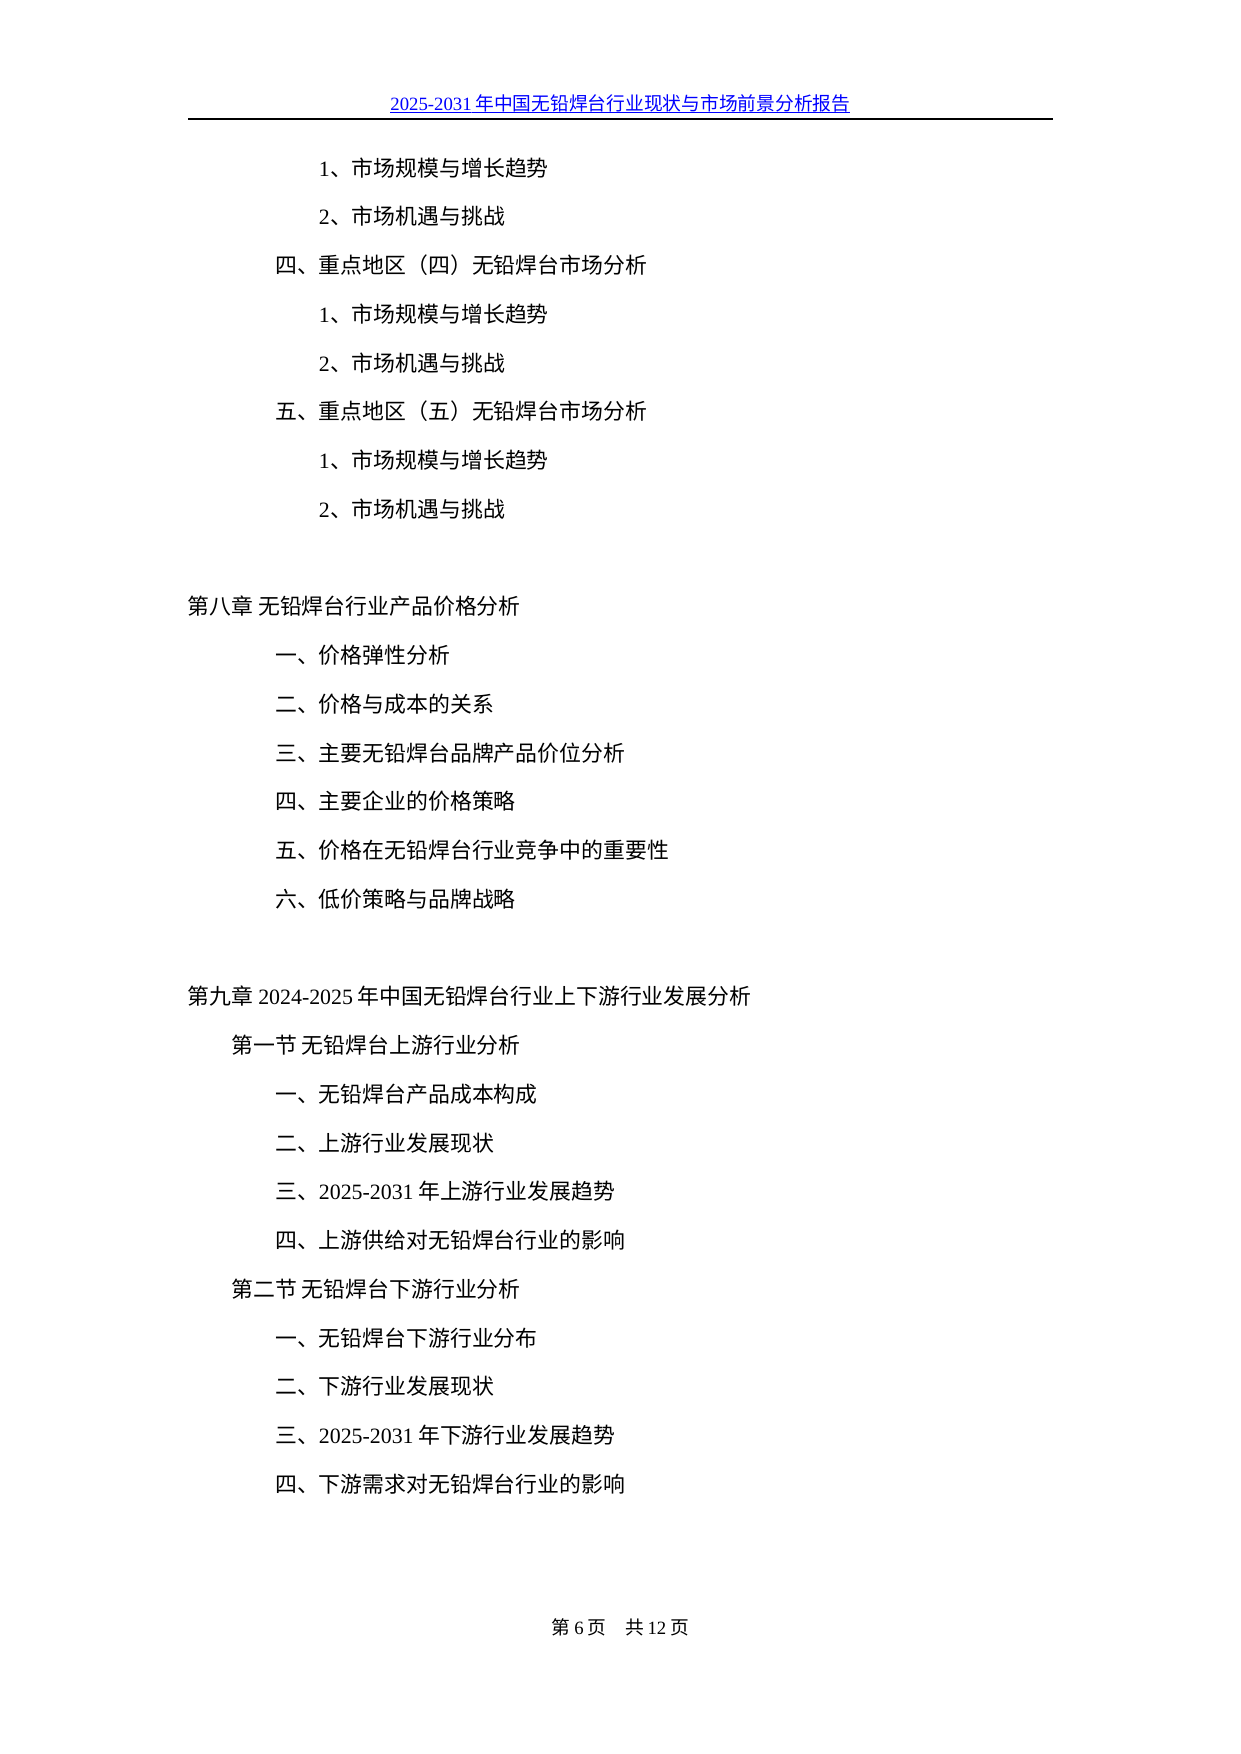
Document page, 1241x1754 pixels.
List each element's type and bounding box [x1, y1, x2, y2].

text [187, 150, 1053, 1499]
